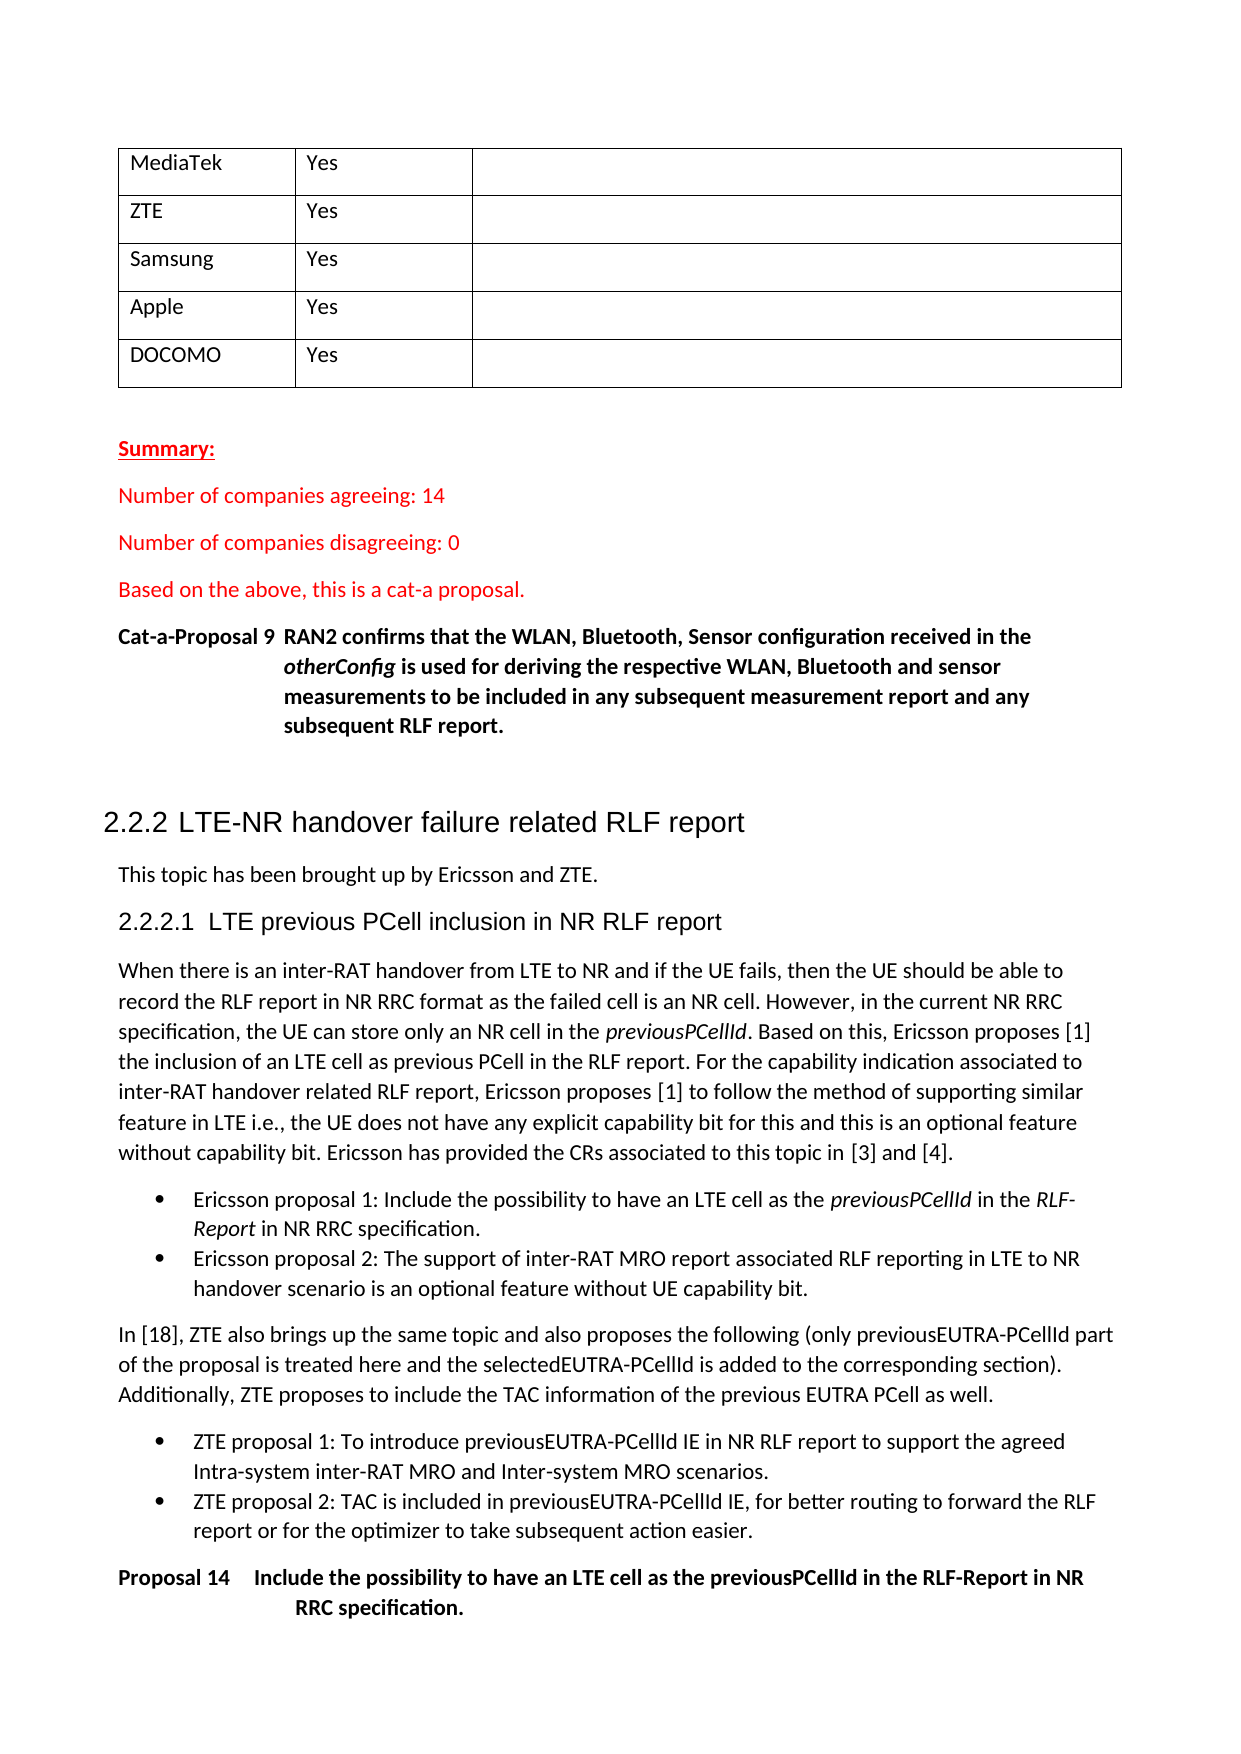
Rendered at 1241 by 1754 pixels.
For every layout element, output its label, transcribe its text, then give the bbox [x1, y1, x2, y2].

table_cell Yes [296, 292, 472, 339]
table_cell ZTE [119, 196, 295, 243]
table_cell Apple [119, 292, 295, 339]
list ZTE proposal 2: TAC is included in previousEUTRA-PCellId IE, for better routing to forward the RLF report or for the optimizer to take subsequent action easier. [156, 1487, 1122, 1544]
table_cell DOCOMO [119, 340, 295, 387]
table_cell [473, 244, 1121, 291]
text This topic has been brought up by Ericsson and ZTE. [118, 860, 1122, 888]
table_cell Samsung [119, 244, 295, 291]
table_cell MediaTek [119, 149, 295, 195]
subtitle LTE-NR handover failure related RLF report [103, 805, 1122, 839]
table_cell [473, 292, 1121, 339]
text RAN2 confirms that the WLAN, Bluetooth, Sensor configuration received in the otherConfig is used for deriving the respective WLAN, Bluetooth and sensor measurements to be included in any subsequent measurement report and any subsequent RLF report. [118, 622, 1122, 740]
text Include the possibility to have an LTE cell as the previousPCellId in the RLF-Report in NR RRC specification. [118, 1563, 1122, 1621]
list Ericsson proposal 1: Include the possibility to have an LTE cell as the previousPCellId in the RLF-Report in NR RRC specification. [156, 1185, 1122, 1242]
table_cell [473, 196, 1121, 243]
text Number of companies disagreeing: 0 [118, 528, 1122, 556]
text When there is an inter-RAT handover from LTE to NR and if the UE fails, then the UE should be able to record the RLF report in NR RRC format as the failed cell is an NR cell. However, in the current NR RRC specification, the UE can store only an NR cell in the previousPCellId. Based on this, Ericsson proposes [1] the inclusion of an LTE cell as previous PCell in the RLF report. For the capability indication associated to inter-RAT handover related RLF report, Ericsson proposes [1] to follow the method of supporting similar feature in LTE i.e., the UE does not have any explicit capability bit for this and this is an optional feature without capability bit. Ericsson has provided the CRs associated to this topic in [3] and [4]. [118, 957, 1122, 1166]
text In [18], ZTE also brings up the same topic and also proposes the following (only previousEUTRA-PCellId part of the proposal is treated here and the selectedEUTRA-PCellId is added to the corresponding section). Additionally, ZTE proposes to include the TAC information of the previous EUTRA PCell as well. [118, 1320, 1122, 1409]
table_cell [473, 340, 1121, 387]
table_cell Yes [296, 340, 472, 387]
text Number of companies agreeing: 14 [118, 481, 1122, 509]
table_cell [473, 149, 1121, 195]
text Summary: [118, 434, 1122, 462]
text Based on the above, this is a cat-a proposal. [118, 575, 1122, 603]
list ZTE proposal 1: To introduce previousEUTRA-PCellId IE in NR RLF report to support the agreed Intra-system inter-RAT MRO and Inter-system MRO scenarios. [156, 1427, 1122, 1485]
table_cell Yes [296, 244, 472, 291]
table_cell Yes [296, 149, 472, 195]
table_cell Yes [296, 196, 472, 243]
subtitle LTE previous PCell inclusion in NR RLF report [118, 907, 1122, 936]
list Ericsson proposal 2: The support of inter-RAT MRO report associated RLF reporting in LTE to NR handover scenario is an optional feature without UE capability bit. [156, 1244, 1122, 1302]
